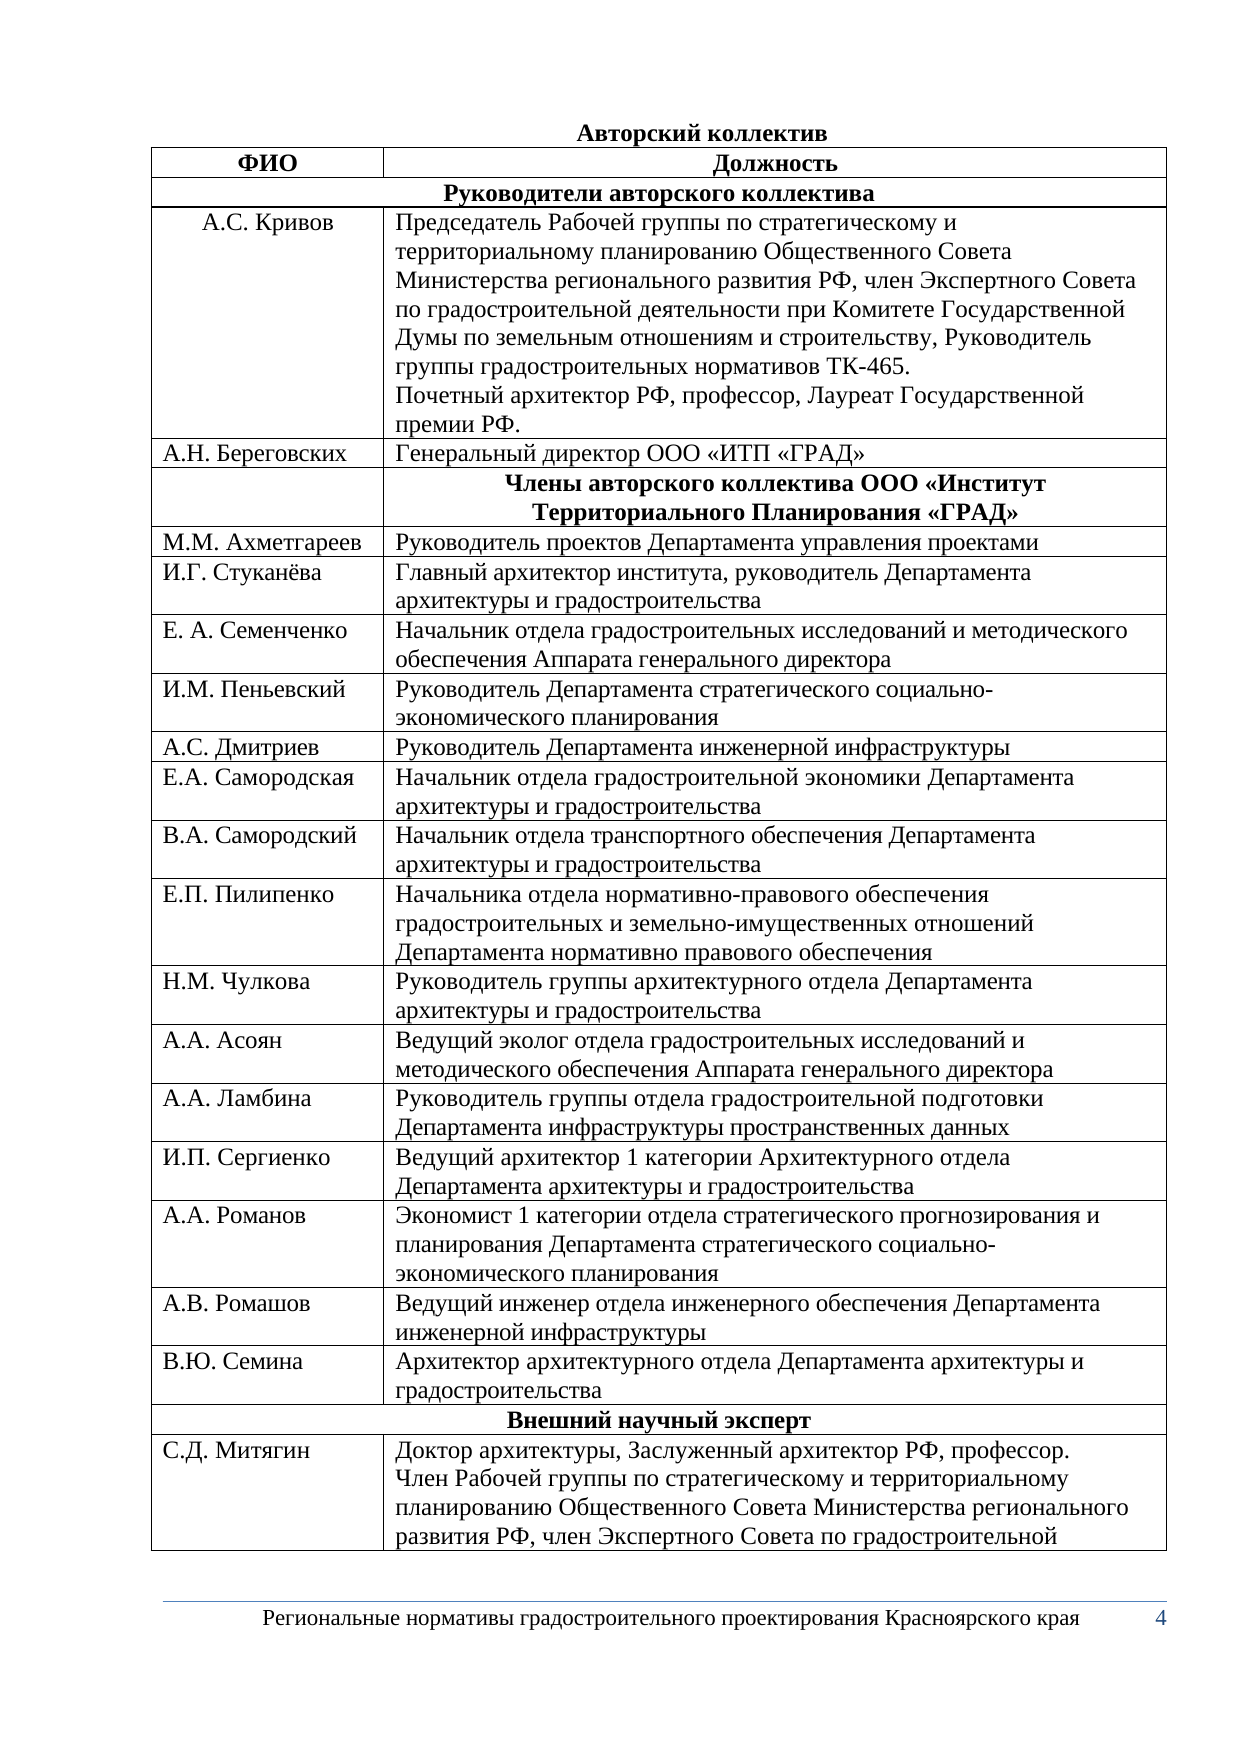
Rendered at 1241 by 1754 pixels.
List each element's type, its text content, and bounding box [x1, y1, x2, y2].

table_cell В.Ю. Семина [152, 1346, 383, 1404]
table_cell А.Н. Береговских [152, 439, 383, 467]
table_cell М.М. Ахметгареев [152, 527, 383, 556]
table_cell Начальник отдела транспортного обеспечения Департамента архитектуры и градостроительства [384, 821, 1166, 878]
table_cell Члены авторского коллектива ООО «Институт Территориального Планирования «ГРАД» [384, 468, 1166, 526]
table_cell А.С. Дмитриев [152, 732, 383, 761]
table_cell А.В. Ромашов [152, 1288, 383, 1345]
text Авторский коллектив [162, 118, 1167, 147]
table_cell Руководитель проектов Департамента управления проектами [384, 527, 1166, 556]
table_cell Руководитель Департамента стратегического социально-экономического планирования [384, 674, 1166, 731]
table_cell Е.А. Самородская [152, 762, 383, 819]
table_cell Председатель Рабочей группы по стратегическому и территориальному планированию Общественного Совета Министерства регионального развития РФ, член Экспертного Совета по градостроительной деятельности при Комитете Государственной Думы по земельным отношениям и строительству, Руководитель группы градостроительных нормативов ТК-465. Почетный архитектор РФ, профессор, Лауреат Государственной премии РФ. [384, 208, 1166, 437]
table_cell Н.М. Чулкова [152, 966, 383, 1024]
table_cell Начальник отдела градостроительных исследований и методического обеспечения Аппарата генерального директора [384, 615, 1166, 673]
table_cell А.А. Романов [152, 1201, 383, 1287]
table_cell Внешний научный эксперт [152, 1405, 1166, 1434]
table_cell Руководитель группы архитектурного отдела Департамента архитектуры и градостроительства [384, 966, 1166, 1024]
table_cell Экономист 1 категории отдела стратегического прогнозирования и планирования Департамента стратегического социально-экономического планирования [384, 1201, 1166, 1287]
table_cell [384, 1435, 1166, 1550]
table_cell Начальника отдела нормативно-правового обеспечения градостроительных и земельно-имущественных отношений Департамента нормативно правового обеспечения [384, 879, 1166, 965]
table_cell Ведущий эколог отдела градостроительных исследований и методического обеспечения Аппарата генерального директора [384, 1025, 1166, 1082]
table_cell С.Д. Митягин [152, 1435, 383, 1550]
table_cell [152, 468, 383, 526]
table_cell А.А. Ламбина [152, 1084, 383, 1141]
table_cell Ведущий архитектор 1 категории Архитектурного отдела Департамента архитектуры и градостроительства [384, 1142, 1166, 1199]
table_cell А.С. Кривов [152, 208, 383, 437]
table_cell И.П. Сергиенко [152, 1142, 383, 1199]
table_cell Начальник отдела градостроительной экономики Департамента архитектуры и градостроительства [384, 762, 1166, 819]
table_cell Руководитель группы отдела градостроительной подготовки Департамента инфраструктуры пространственных данных [384, 1084, 1166, 1141]
table_cell Е. А. Семенченко [152, 615, 383, 673]
table_cell И.Г. Стуканёва [152, 557, 383, 614]
table_cell А.А. Асоян [152, 1025, 383, 1082]
table_cell Архитектор архитектурного отдела Департамента архитектуры и градостроительства [384, 1346, 1166, 1404]
table_header Должность [384, 148, 1166, 177]
table_cell Главный архитектор института, руководитель Департамента архитектуры и градостроительства [384, 557, 1166, 614]
table_cell Руководители авторского коллектива [152, 178, 1166, 206]
table_header ФИО [152, 148, 383, 177]
table_cell Генеральный директор ООО «ИТП «ГРАД» [384, 439, 1166, 467]
table_cell Руководитель Департамента инженерной инфраструктуры [384, 732, 1166, 761]
table_cell И.М. Пеньевский [152, 674, 383, 731]
table_cell Е.П. Пилипенко [152, 879, 383, 965]
table_cell В.А. Самородский [152, 821, 383, 878]
table_cell Ведущий инженер отдела инженерного обеспечения Департамента инженерной инфраструктуры [384, 1288, 1166, 1345]
